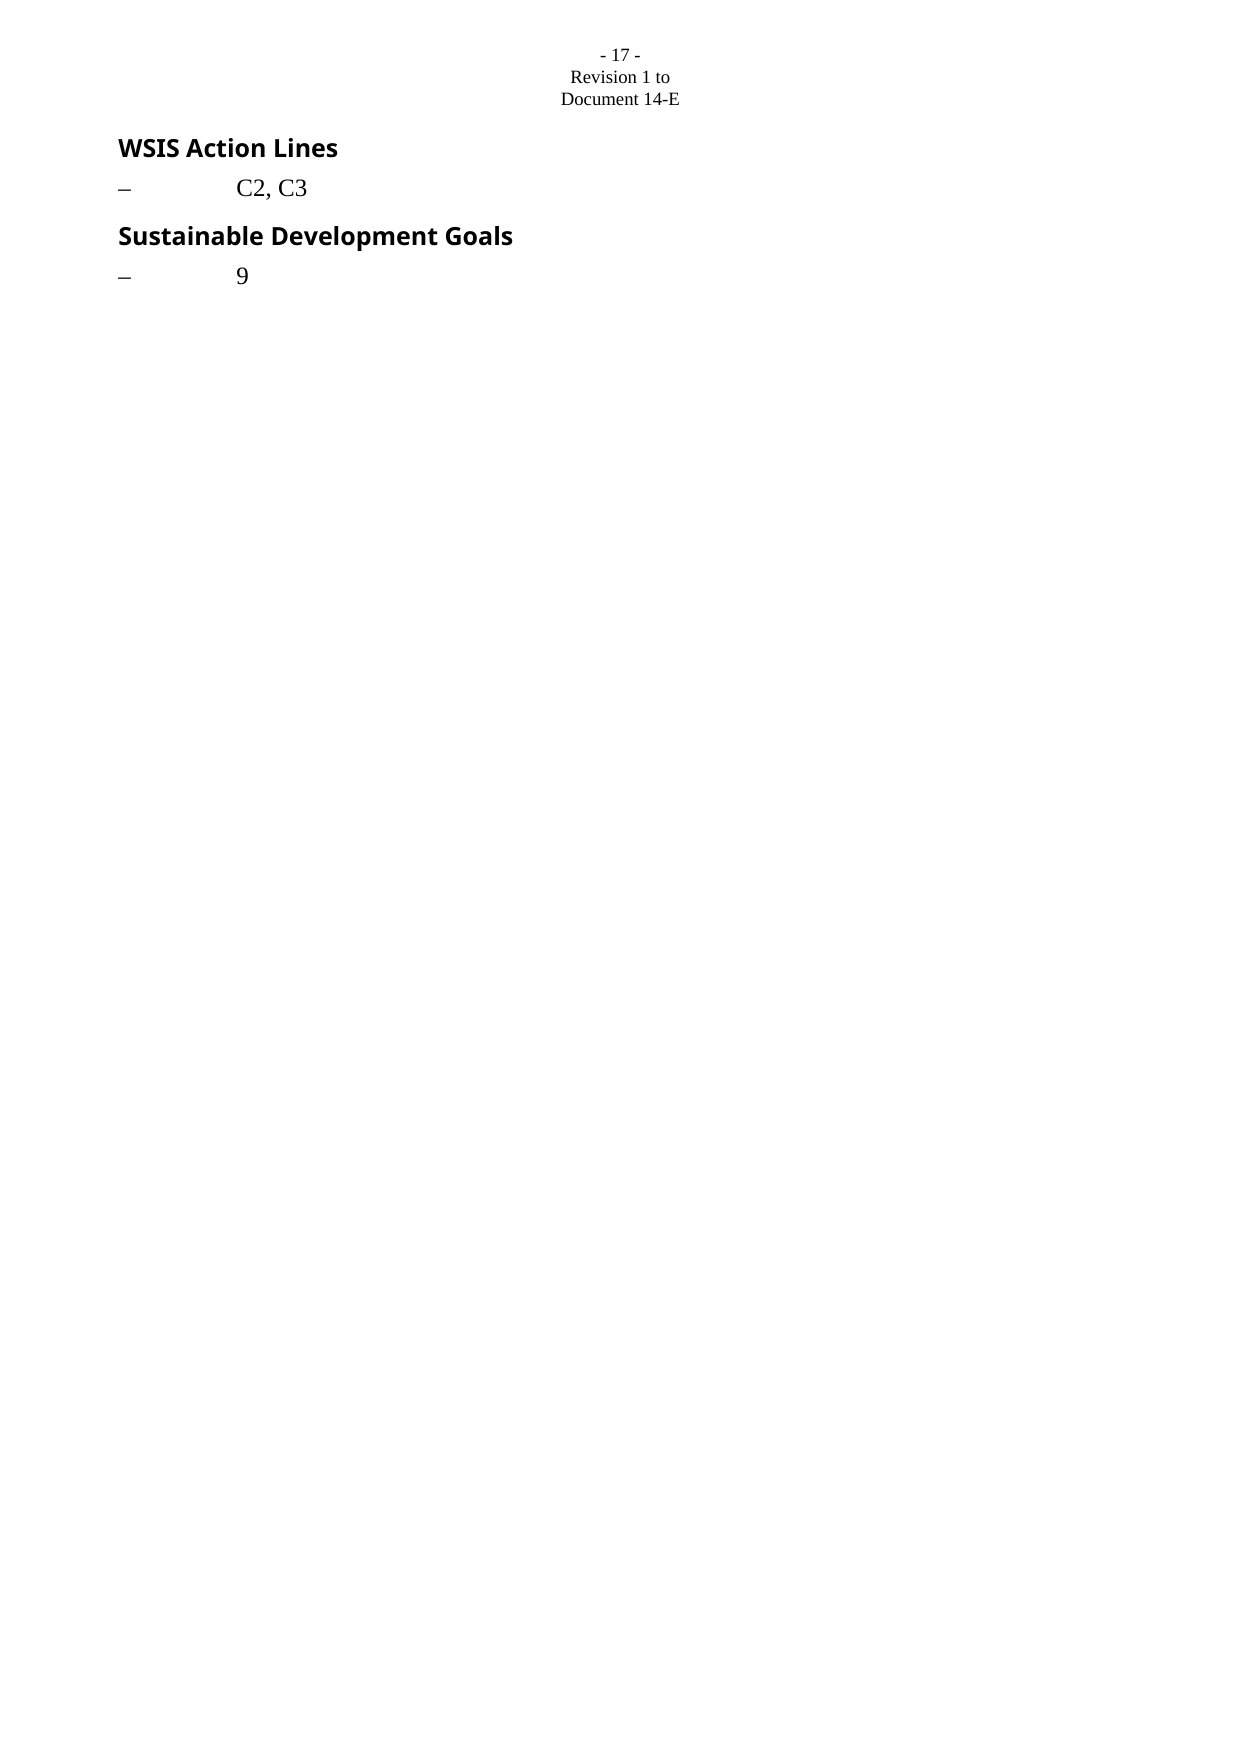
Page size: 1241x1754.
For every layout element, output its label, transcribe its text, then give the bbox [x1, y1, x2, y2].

subtitle WSIS Action Lines [118, 131, 1122, 165]
text – 9 [118, 261, 1122, 289]
text – C2, C3 [118, 173, 1122, 202]
subtitle Sustainable Development Goals [118, 218, 1122, 252]
